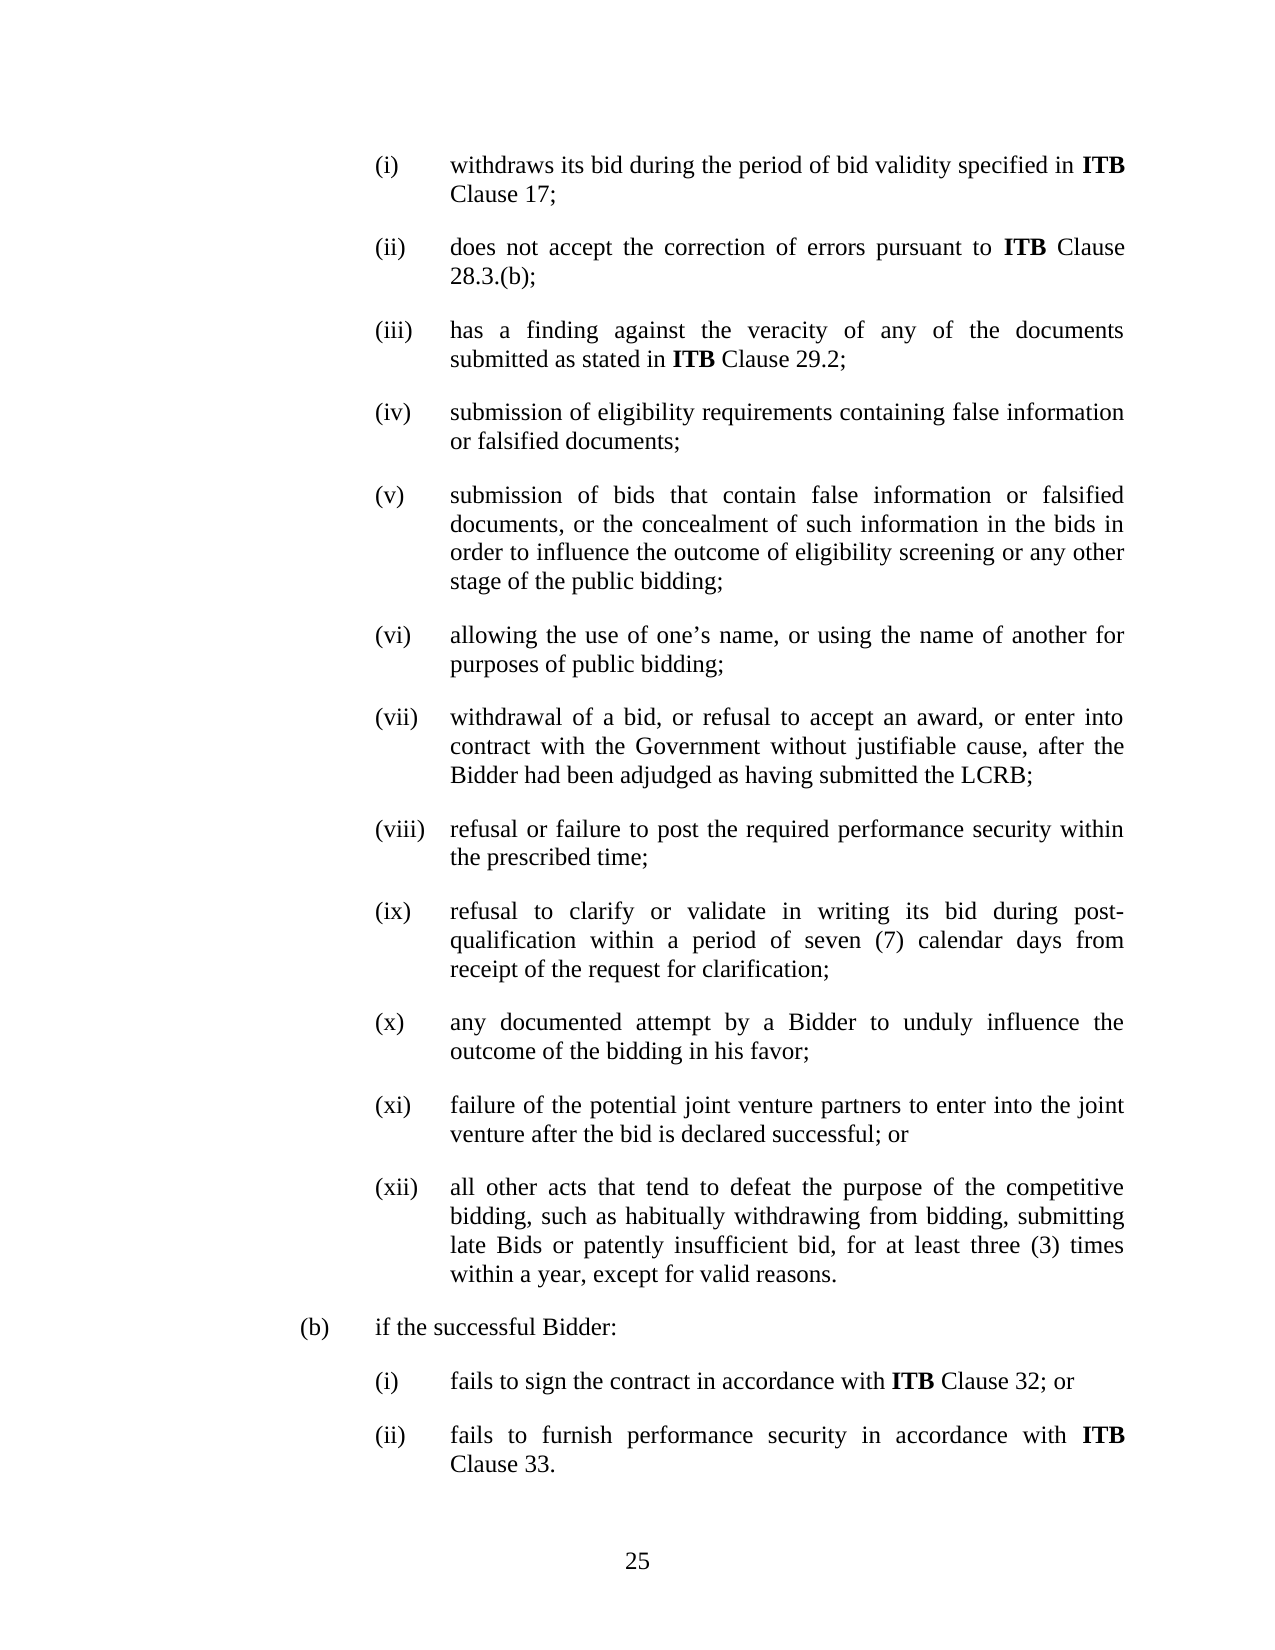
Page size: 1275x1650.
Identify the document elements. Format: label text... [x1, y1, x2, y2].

list fails to furnish performance security in accordance with ITB Clause 33. [375, 1420, 1125, 1477]
list submission of bids that contain false information or falsified documents, or the concealment of such information in the bids in order to influence the outcome of eligibility screening or any other stage of the public bidding; [375, 480, 1125, 595]
list refusal to clarify or validate in writing its bid during post-qualification within a period of seven (7) calendar days from receipt of the request for clarification; [375, 896, 1125, 982]
list all other acts that tend to defeat the purpose of the competitive bidding, such as habitually withdrawing from bidding, submitting late Bids or patently insufficient bid, for at least three (3) times within a year, except for valid reasons. [375, 1172, 1125, 1287]
list failure of the potential joint venture partners to enter into the joint venture after the bid is declared successful; or [375, 1090, 1125, 1147]
list fails to sign the contract in accordance with ITB Clause 32; or [375, 1366, 1125, 1395]
list does not accept the correction of errors pursuant to ITB Clause 28.3(b); [375, 232, 1125, 290]
list if the successful Bidder: [300, 1312, 1125, 1341]
list allowing the use of one’s name, or using the name of another for purposes of public bidding; [375, 620, 1125, 677]
list any documented attempt by a Bidder to unduly influence the outcome of the bidding in his favor; [375, 1007, 1125, 1065]
list has a finding against the veracity of any of the documents submitted as stated in ITB Clause 29.2; [375, 315, 1125, 372]
list withdraws its bid during the period of bid validity specified in ITB Clause 17; [375, 150, 1125, 207]
list submission of eligibility requirements containing false information or falsified documents; [375, 397, 1125, 455]
list refusal or failure to post the required performance security within the prescribed time; [375, 814, 1125, 871]
list withdrawal of a bid, or refusal to accept an award, or enter into contract with the Government without justifiable cause, after the Bidder had been adjudged as having submitted the LCRB; [375, 702, 1125, 789]
